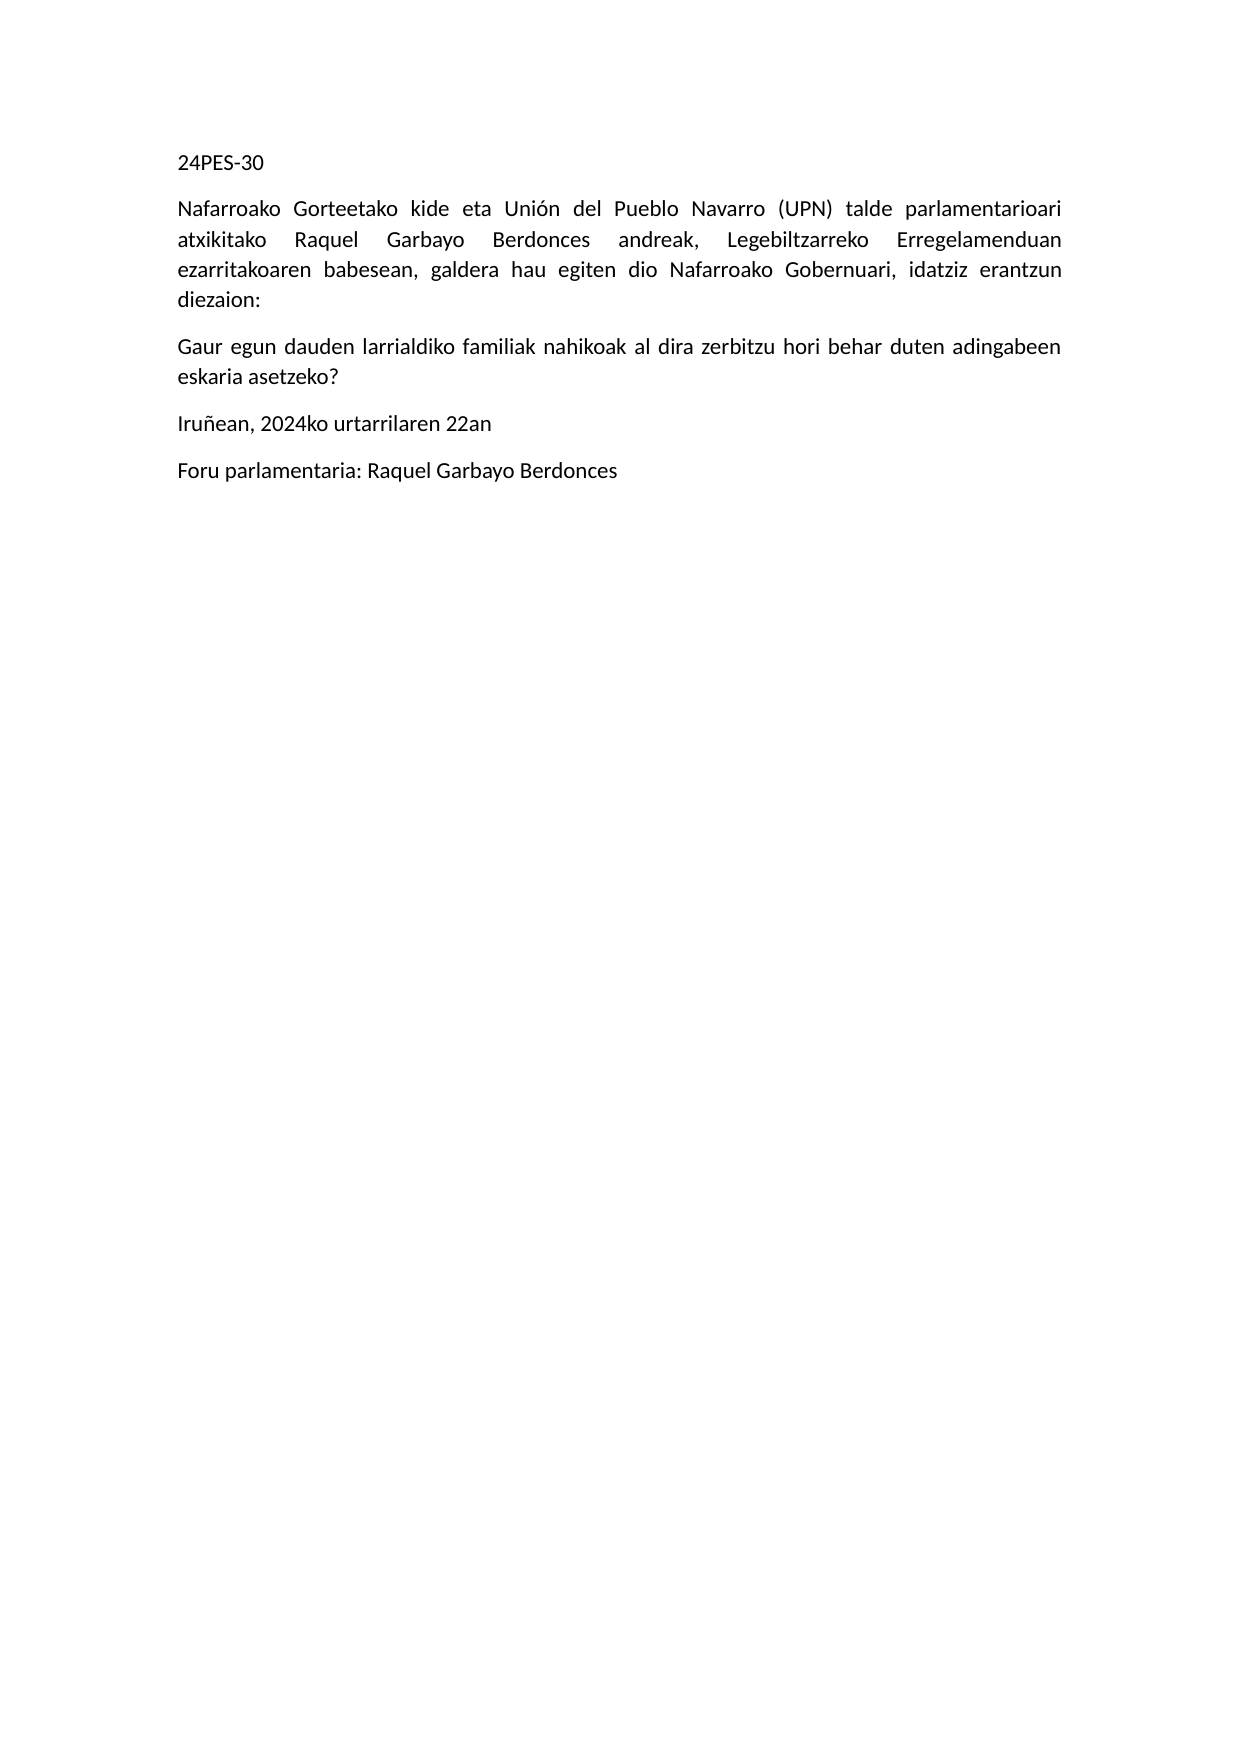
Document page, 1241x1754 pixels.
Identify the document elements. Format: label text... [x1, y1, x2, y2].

text Iruñean, 2024ko urtarrilaren 22an [177, 409, 1063, 437]
text Nafarroako Gorteetako kide eta Unión del Pueblo Navarro (UPN) talde parlamentarioari atxikitako Raquel Garbayo Berdonces andreak, Legebiltzarreko Erregelamenduan ezarritakoaren babesean, galdera hau egiten dio Nafarroako Gobernuari, idatziz erantzun diezaion: [177, 194, 1063, 313]
text 24PES-30 [177, 148, 1063, 176]
text Foru parlamentaria: Raquel Garbayo Berdonces [177, 456, 1063, 484]
text Gaur egun dauden larrialdiko familiak nahikoak al dira zerbitzu hori behar duten adingabeen eskaria asetzeko? [177, 332, 1063, 390]
